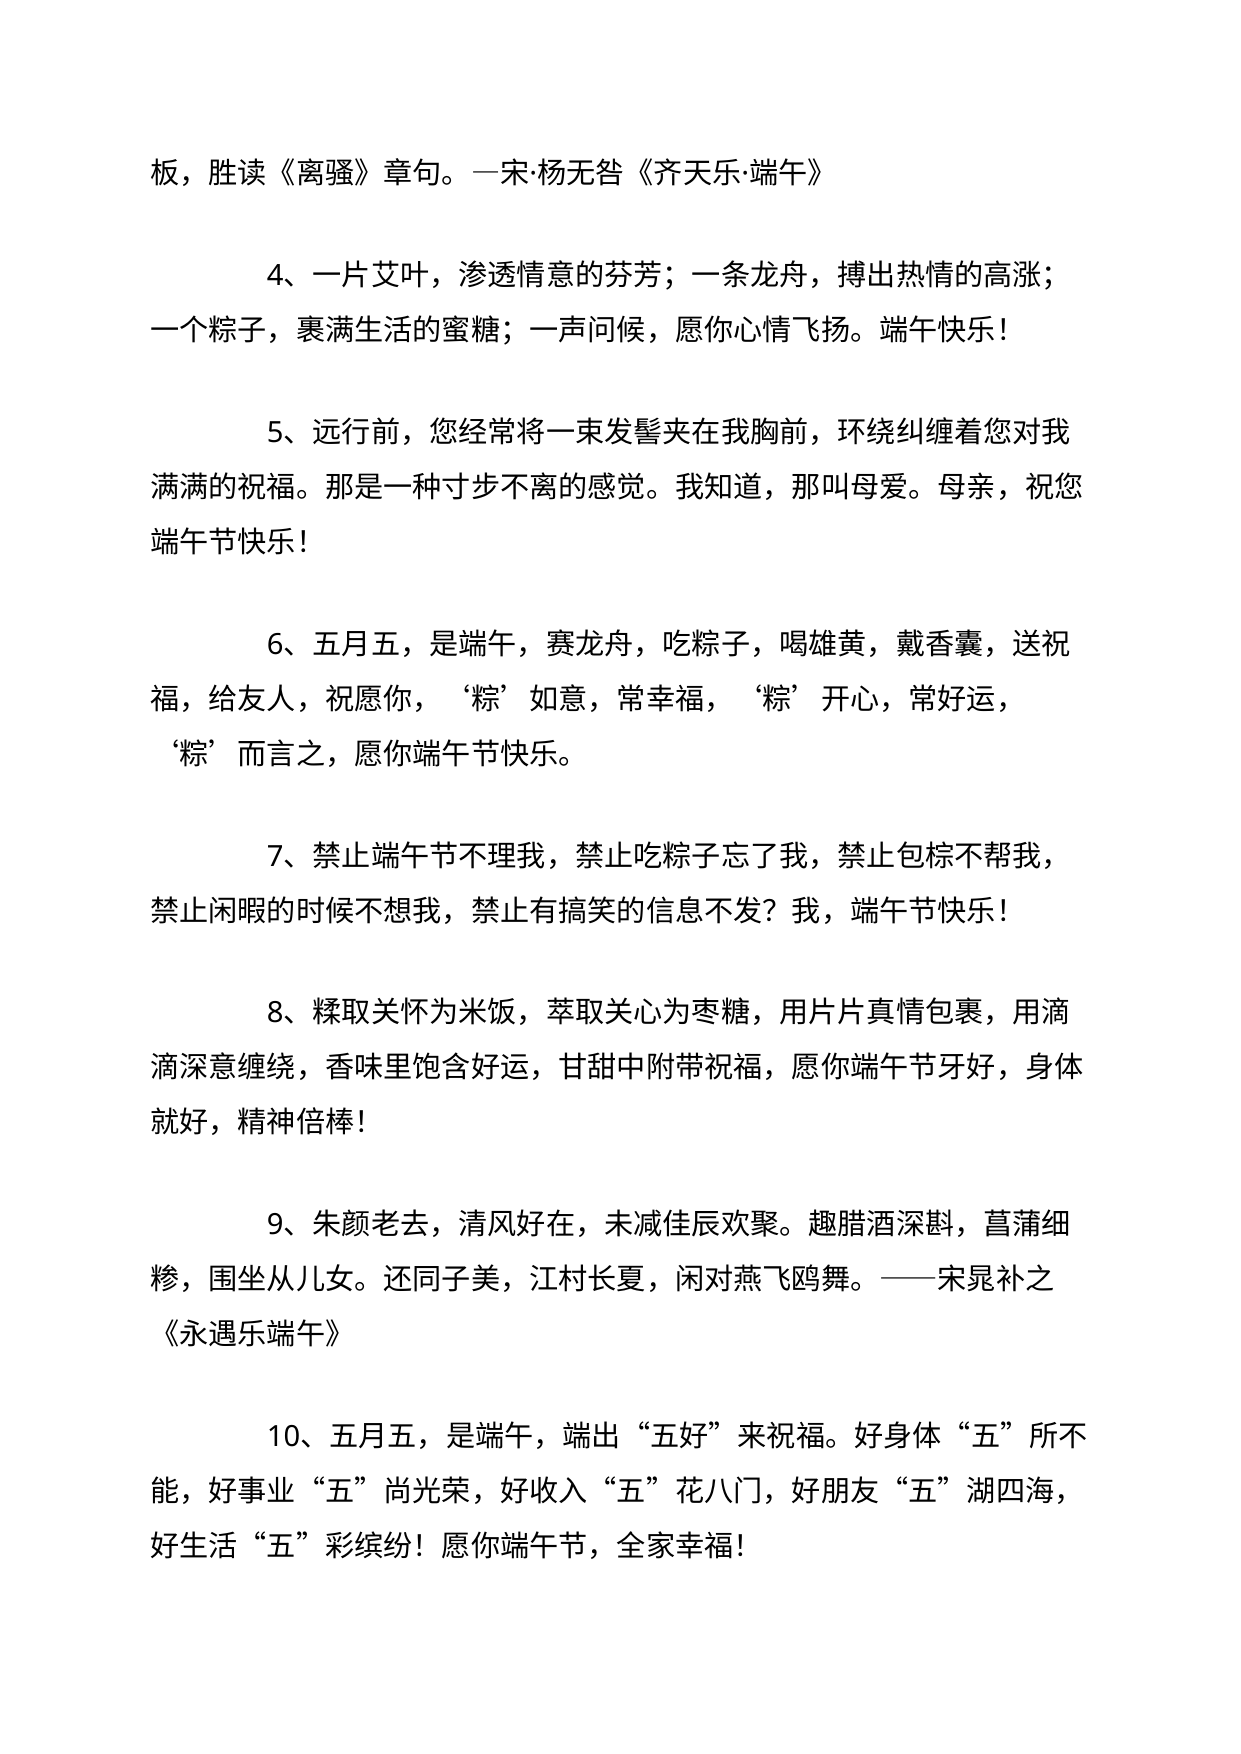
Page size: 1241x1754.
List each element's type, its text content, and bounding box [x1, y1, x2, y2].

text 10、五月五，是端午，端出“五好”来祝福。好身体“五”所不能，好事业“五”尚光荣，好收入“五”花八门，好朋友“五”湖四海，好生活“五”彩缤纷！愿你端午节，全家幸福！ [150, 1412, 1090, 1564]
text 4、一片艾叶，渗透情意的芬芳；一条龙舟，搏出热情的高涨；一个粽子，裹满生活的蜜糖；一声问候，愿你心情飞扬。端午快乐！ [150, 252, 1090, 349]
text 6、五月五，是端午，赛龙舟，吃粽子，喝雄黄，戴香囊，送祝福，给友人，祝愿你，‘粽’如意，常幸福，‘粽’开心，常好运，‘粽’而言之，愿你端午节快乐。 [150, 620, 1090, 773]
text 8、糅取关怀为米饭，萃取关心为枣糖，用片片真情包裹，用滴滴深意缠绕，香味里饱含好运，甘甜中附带祝福，愿你端午节牙好，身体就好，精神倍棒！ [150, 989, 1090, 1141]
text 5、远行前，您经常将一束发髻夹在我胸前，环绕纠缠着您对我满满的祝福。那是一种寸步不离的感觉。我知道，那叫母爱。母亲，祝您端午节快乐！ [150, 409, 1090, 561]
text 9、朱颜老去，清风好在，未减佳辰欢聚。趣腊酒深斟，菖蒲细糁，围坐从儿女。还同子美，江村长夏，闲对燕飞鸥舞。——宋晁补之《永遇乐端午》 [150, 1201, 1090, 1353]
text 7、禁止端午节不理我，禁止吃粽子忘了我，禁止包棕不帮我，禁止闲暇的时候不想我，禁止有搞笑的信息不发？我，端午节快乐！ [150, 832, 1090, 929]
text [150, 150, 1090, 192]
